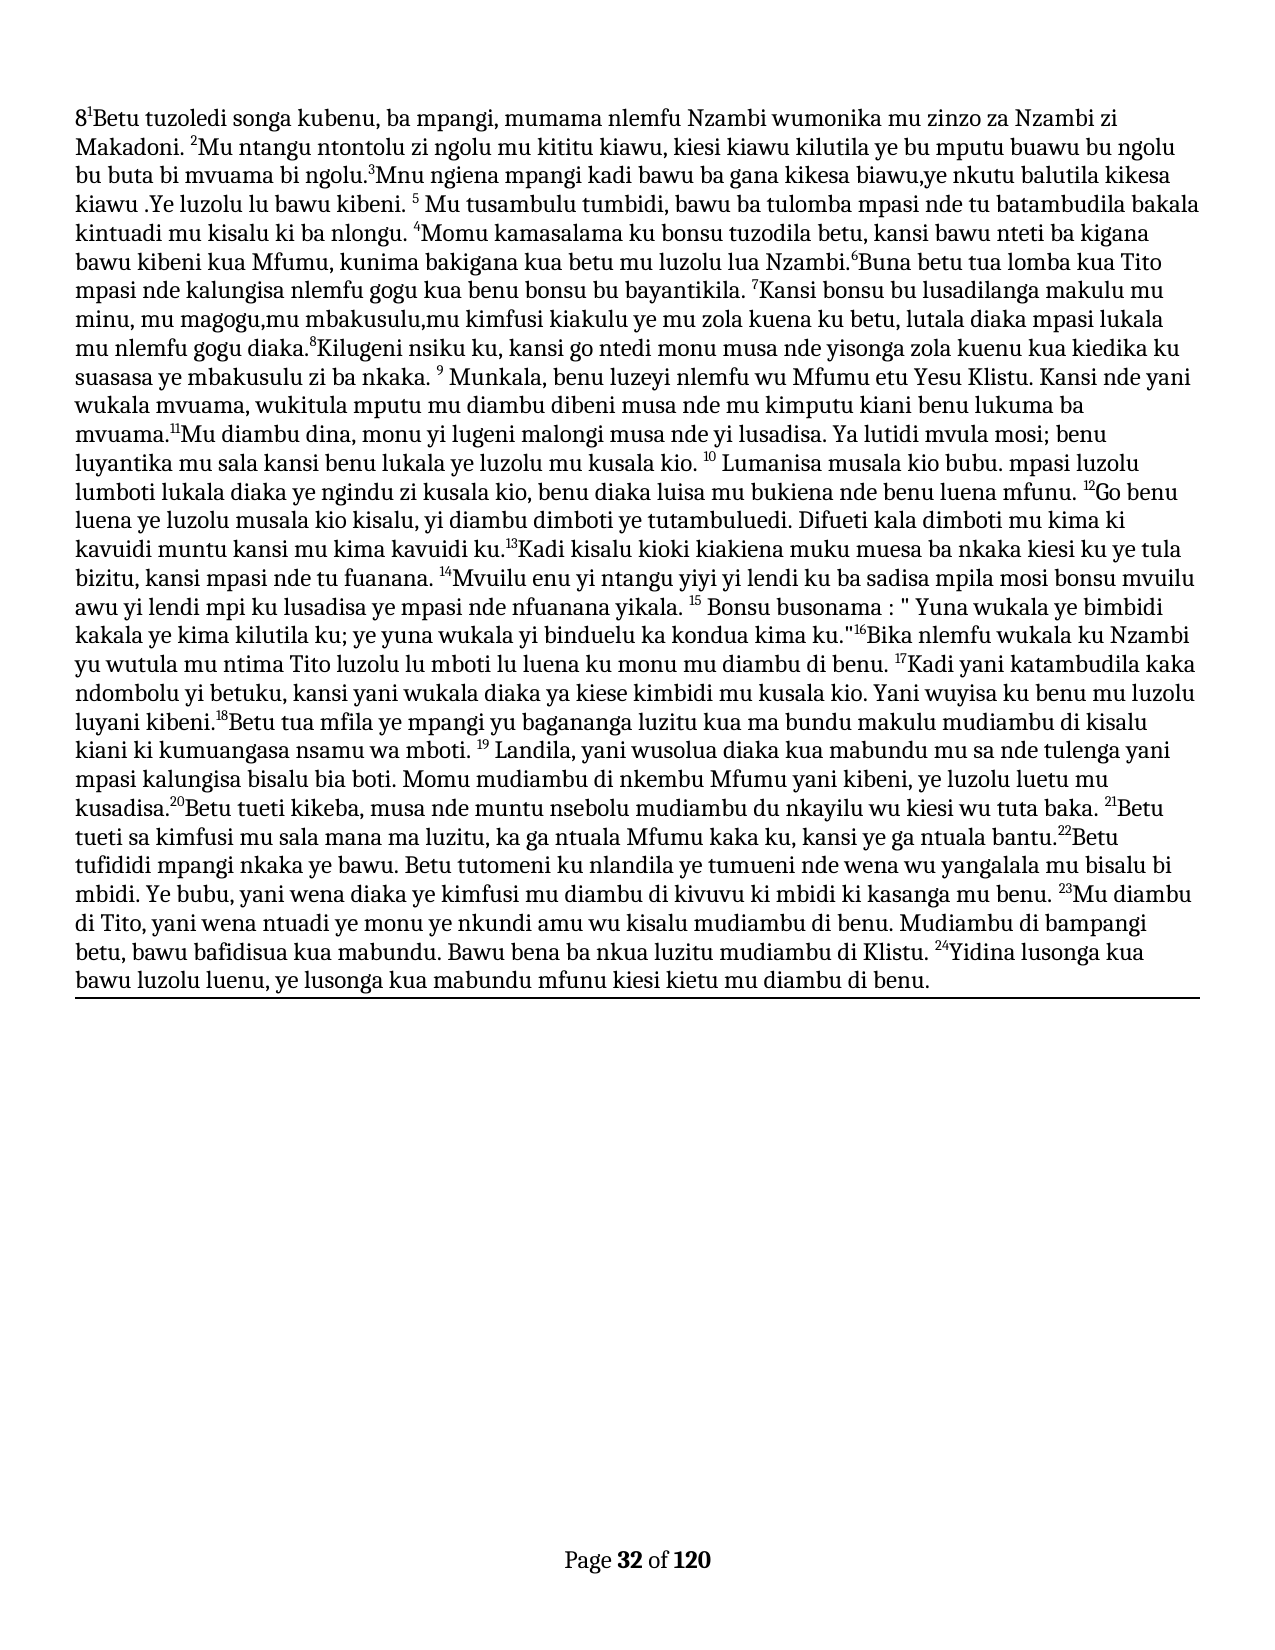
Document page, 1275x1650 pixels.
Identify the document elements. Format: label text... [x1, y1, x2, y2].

text 81Betu tuzoledi songa kubenu, ba mpangi, mumama nlemfu Nzambi wumonika mu zinzo za Nzambi zi Makadoni. 2Mu ntangu ntontolu zi ngolu mu kititu kiawu, kiesi kiawu kilutila ye bu mputu buawu bu ngolu bu buta bi mvuama bi ngolu.3Mnu ngiena mpangi kadi bawu ba gana kikesa biawu,ye nkutu balutila kikesa kiawu .Ye luzolu lu bawu kibeni. 5 Mu tusambulu tumbidi, bawu ba tulomba mpasi nde tu batambudila bakala kintuadi mu kisalu ki ba nlongu. 4Momu kamasalama ku bonsu tuzodila betu, kansi bawu nteti ba kigana bawu kibeni kua Mfumu, kunima bakigana kua betu mu luzolu lua Nzambi.6Buna betu tua lomba kua Tito mpasi nde kalungisa nlemfu gogu kua benu bonsu bu bayantikila. 7Kansi bonsu bu lusadilanga makulu mu minu, mu magogu,mu mbakusulu,mu kimfusi kiakulu ye mu zola kuena ku betu, lutala diaka mpasi lukala mu nlemfu gogu diaka.8Kilugeni nsiku ku, kansi go ntedi monu musa nde yisonga zola kuenu kua kiedika ku suasasa ye mbakusulu zi ba nkaka. 9 Munkala, benu luzeyi nlemfu wu Mfumu etu Yesu Klistu. Kansi nde yani wukala mvuama, wukitula mputu mu diambu dibeni musa nde mu kimputu kiani benu lukuma ba mvuama.11Mu diambu dina, monu yi lugeni malongi musa nde yi lusadisa. Ya lutidi mvula mosi; benu luyantika mu sala kansi benu lukala ye luzolu mu kusala kio. 10 Lumanisa musala kio bubu. mpasi luzolu lumboti lukala diaka ye ngindu zi kusala kio, benu diaka luisa mu bukiena nde benu luena mfunu. 12Go benu luena ye luzolu musala kio kisalu, yi diambu dimboti ye tutambuluedi. Difueti kala dimboti mu kima ki kavuidi muntu kansi mu kima kavuidi ku.13Kadi kisalu kioki kiakiena muku muesa ba nkaka kiesi ku ye tula bizitu, kansi mpasi nde tu fuanana. 14Mvuilu enu yi ntangu yiyi yi lendi ku ba sadisa mpila mosi bonsu mvuilu awu yi lendi mpi ku lusadisa ye mpasi nde nfuanana yikala. 15 Bonsu busonama : " Yuna wukala ye bimbidi kakala ye kima kilutila ku; ye yuna wukala yi binduelu ka kondua kima ku."16Bika nlemfu wukala ku Nzambi yu wutula mu ntima Tito luzolu lu mboti lu luena ku monu mu diambu di benu. 17Kadi yani katambudila kaka ndombolu yi betuku, kansi yani wukala diaka ya kiese kimbidi mu kusala kio. Yani wuyisa ku benu mu luzolu luyani kibeni.18Betu tua mfila ye mpangi yu bagananga luzitu kua ma bundu makulu mudiambu di kisalu kiani ki kumuangasa nsamu wa mboti. 19 Landila, yani wusolua diaka kua mabundu mu sa nde tulenga yani mpasi kalungisa bisalu bia boti. Momu mudiambu di nkembu Mfumu yani kibeni, ye luzolu luetu mu kusadisa.20Betu tueti kikeba, musa nde muntu nsebolu mudiambu du nkayilu wu kiesi wu tuta baka. 21Betu tueti sa kimfusi mu sala mana ma luzitu, ka ga ntuala Mfumu kaka ku, kansi ye ga ntuala bantu.22Betu tufididi mpangi nkaka ye bawu. Betu tutomeni ku nlandila ye tumueni nde wena wu yangalala mu bisalu bi mbidi. Ye bubu, yani wena diaka ye kimfusi mu diambu di kivuvu ki mbidi ki kasanga mu benu. 23Mu diambu di Tito, yani wena ntuadi ye monu ye nkundi amu wu kisalu mudiambu di benu. Mudiambu di bampangi betu, bawu bafidisua kua mabundu. Bawu bena ba nkua luzitu mudiambu di Klistu. 24Yidina lusonga kua bawu luzolu luenu, ye lusonga kua mabundu mfunu kiesi kietu mu diambu di benu. [75, 104, 1200, 997]
